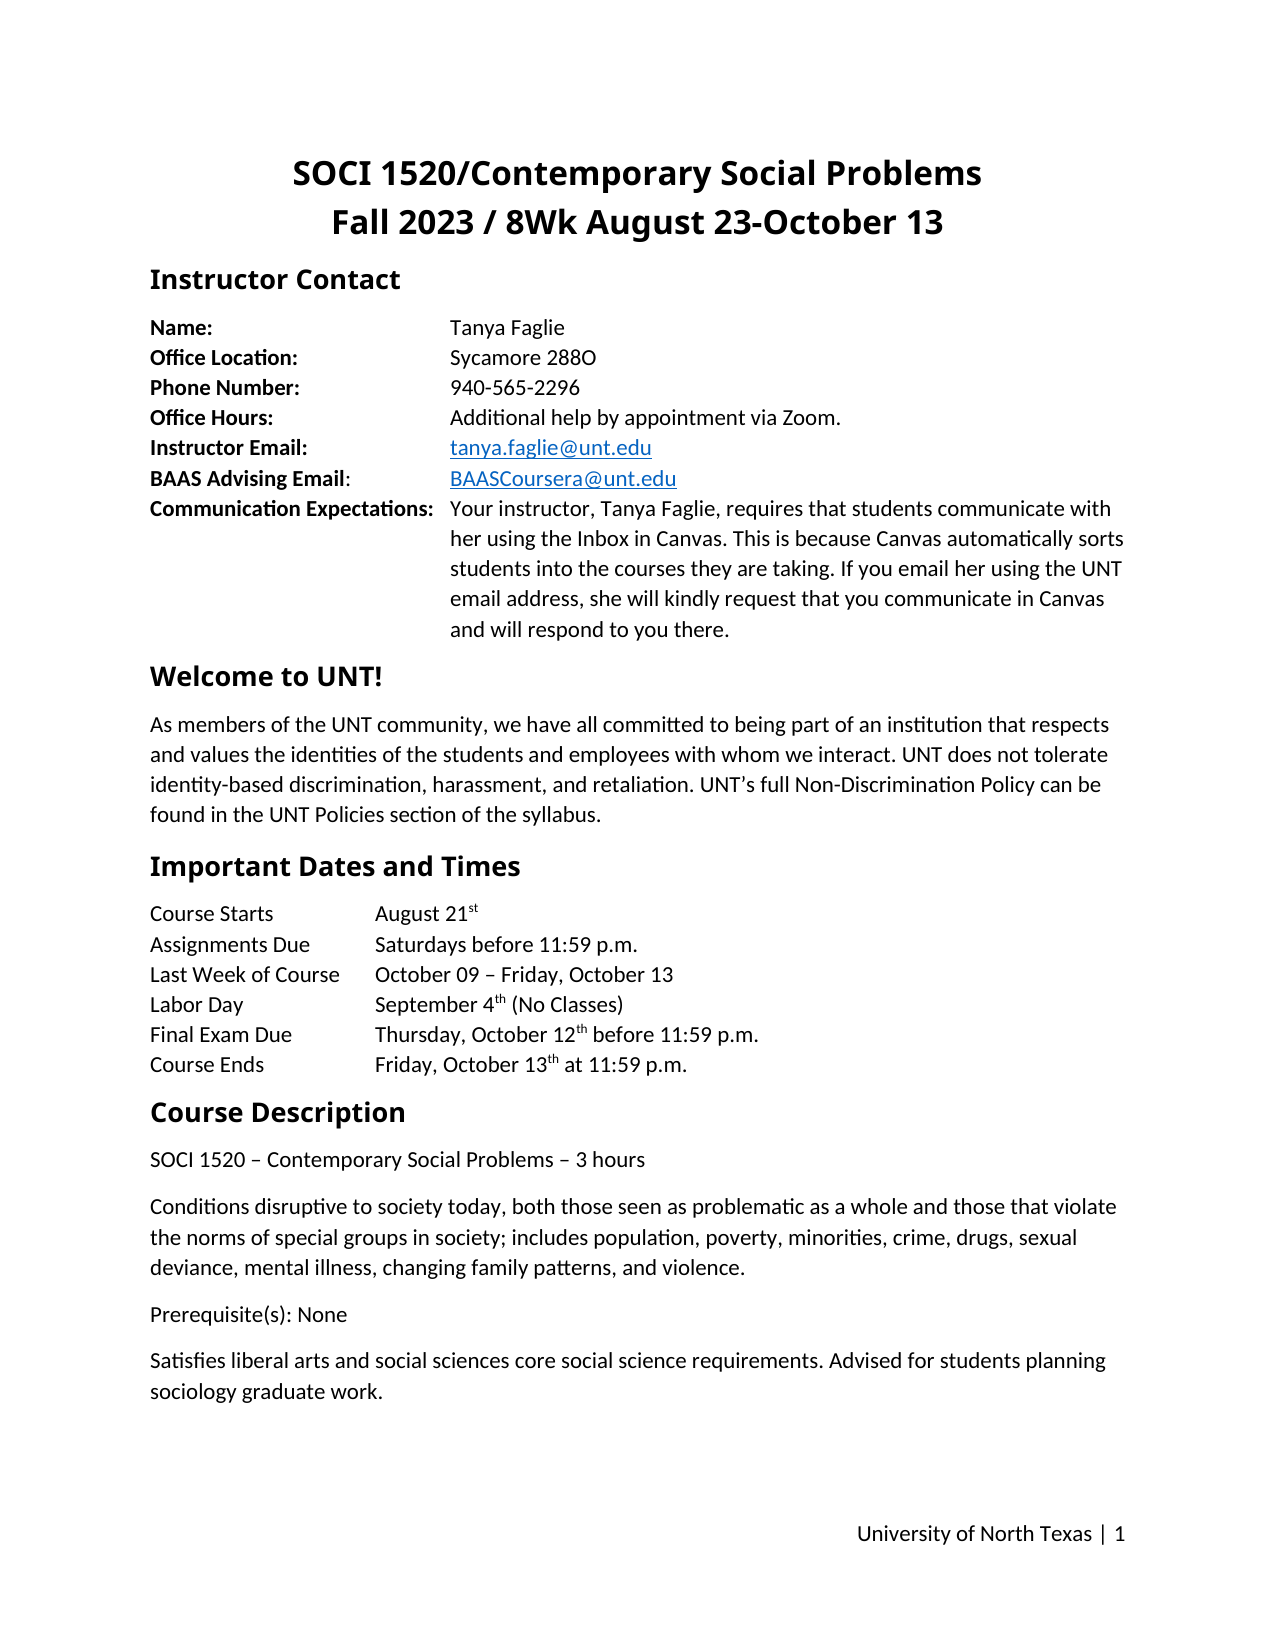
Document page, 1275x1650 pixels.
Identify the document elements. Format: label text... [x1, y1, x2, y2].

subtitle Fall 2023 / 8Wk August 23-October 13 [150, 199, 1125, 244]
text Last Week of Course October 09 – Friday, October 13 [150, 960, 1125, 988]
text As members of the UNT community, we have all committed to being part of an institution that respects and values the identities of the students and employees with whom we interact. UNT does not tolerate identity-based discrimination, harassment, and retaliation. UNT’s full Non-Discrimination Policy can be found in the UNT Policies section of the syllabus. [150, 710, 1125, 828]
text Communication Expectations: Your instructor, Tanya Faglie, requires that students communicate with her using the Inbox in Canvas. This is because Canvas automatically sorts students into the courses they are taking. If you email her using the UNT email address, she will kindly request that you communicate in Canvas and will respond to you there. [150, 494, 1125, 643]
text Final Exam Due Thursday, October 12th before 11:59 p.m. [150, 1020, 1125, 1048]
subtitle Important Dates and Times [150, 847, 1125, 884]
text Name: Tanya Faglie [150, 313, 1125, 341]
text Instructor Email: tanya.faglie@unt.edu [150, 433, 1125, 462]
text Conditions disruptive to society today, both those seen as problematic as a whole and those that violate the norms of special groups in society; includes population, poverty, minorities, crime, drugs, sexual deviance, mental illness, changing family patterns, and violence. [150, 1192, 1125, 1281]
subtitle Course Description [150, 1093, 1125, 1130]
text SOCI 1520 – Contemporary Social Problems – 3 hours [150, 1146, 1125, 1174]
text Office Hours: Additional help by appointment via Zoom. [150, 403, 1125, 431]
text Course Starts August 21st [150, 899, 1125, 928]
text Labor Day September 4th (No Classes) [150, 990, 1125, 1018]
text Office Location: Sycamore 288O [150, 343, 1125, 371]
text Prerequisite(s): None [150, 1300, 1125, 1328]
subtitle Instructor Contact [150, 260, 1125, 297]
text Phone Number: 940-565-2296 [150, 373, 1125, 401]
text Course Ends Friday, October 13th at 11:59 p.m. [150, 1051, 1125, 1079]
subtitle Welcome to UNT! [150, 657, 1125, 694]
subtitle SOCI 1520/Contemporary Social Problems [150, 150, 1125, 195]
text Assignments Due Saturdays before 11:59 p.m. [150, 930, 1125, 958]
text BAAS Advising Email: BAASCoursera@unt.edu [150, 464, 1125, 492]
text Satisfies liberal arts and social sciences core social science requirements. Advised for students planning sociology graduate work. [150, 1347, 1125, 1405]
